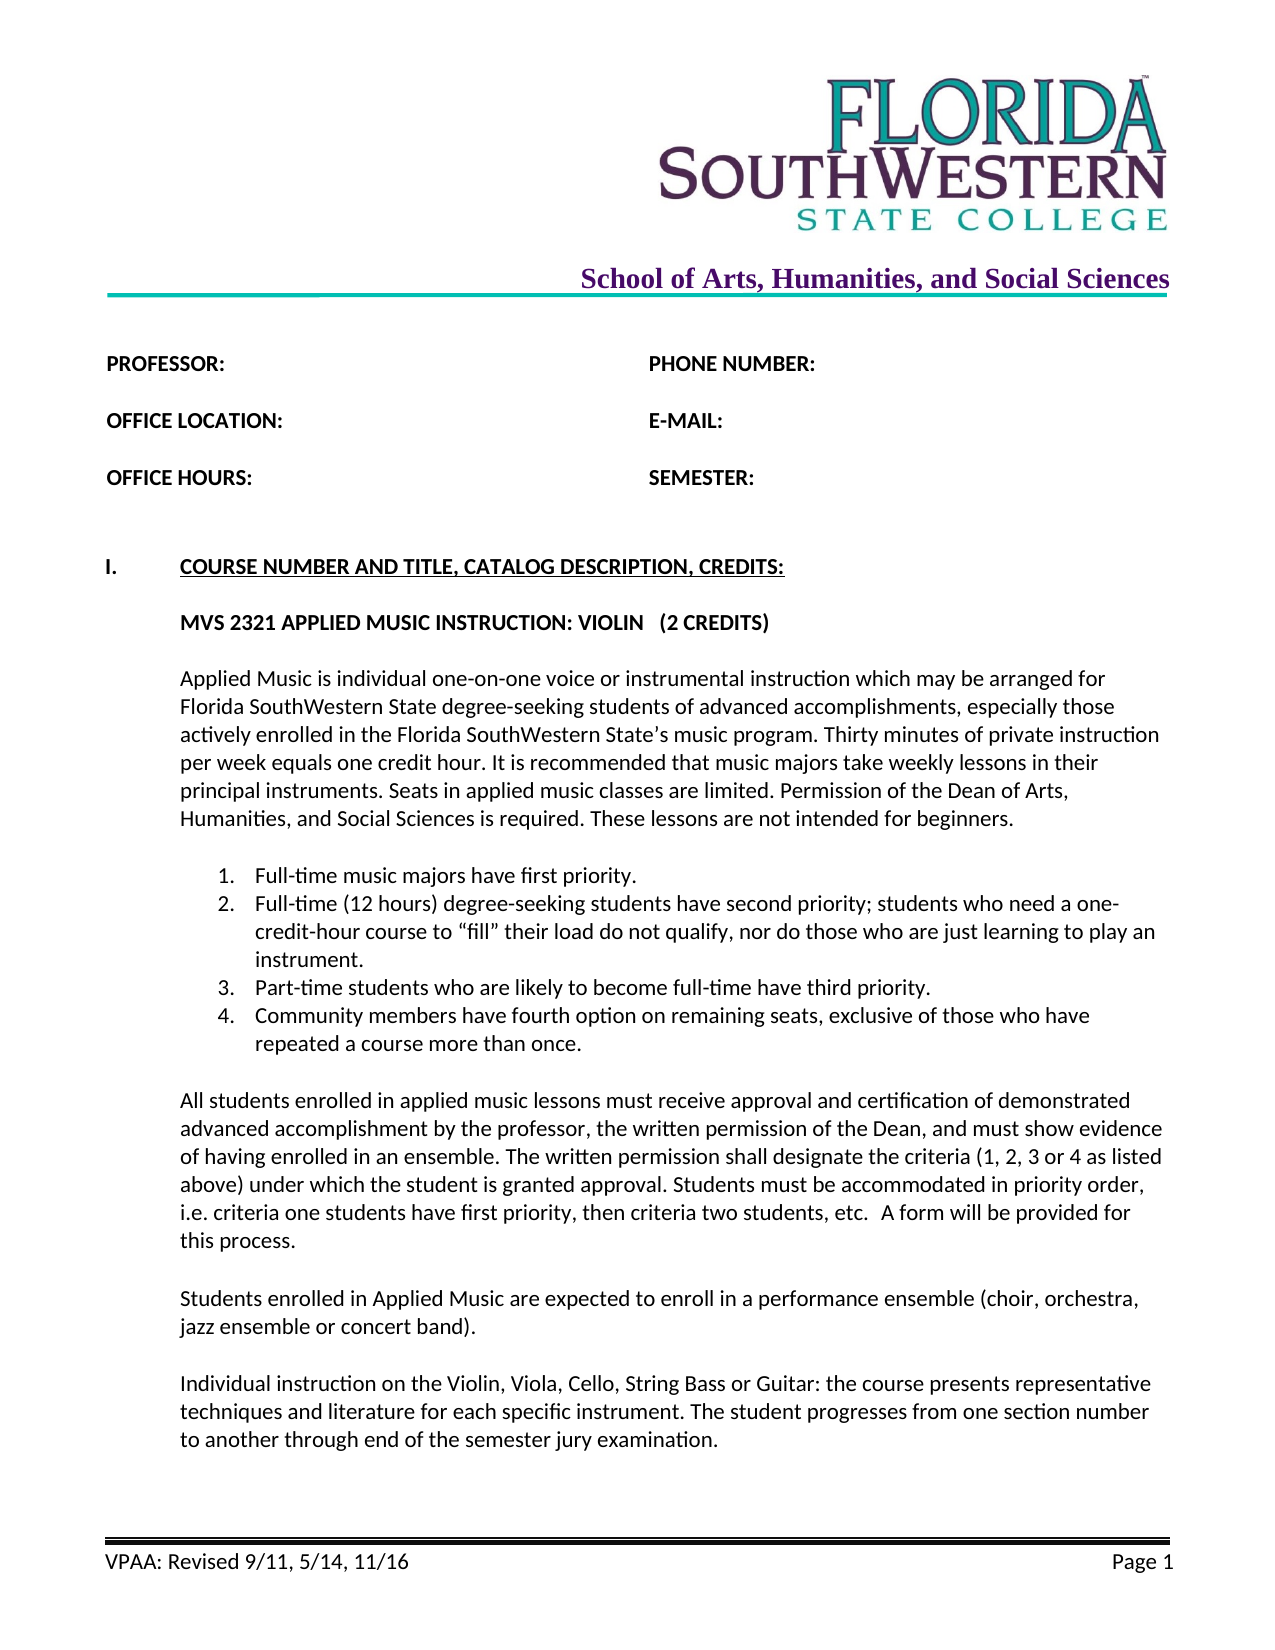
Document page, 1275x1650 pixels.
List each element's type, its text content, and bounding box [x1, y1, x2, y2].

table_header PHONE NUMBER: [638, 324, 1180, 381]
table_cell OFFICE HOURS: [95, 439, 637, 496]
text MVS 2321 APPLIED MUSIC INSTRUCTION: VIOLIN (2 CREDITS) [180, 608, 1170, 636]
table_cell E-MAIL: [638, 381, 1180, 438]
list Full-time music majors have first priority. [217, 861, 1170, 889]
list Part-time students who are likely to become full-time have third priority. [217, 973, 1170, 1001]
list Community members have fourth option on remaining seats, exclusive of those who have repeated a course more than once. [217, 1001, 1170, 1057]
table_cell OFFICE LOCATION: [95, 381, 637, 438]
text Applied Music is individual one-on-one voice or instrumental instruction which may be arranged for Florida SouthWestern State degree-seeking students of advanced accomplishments, especially those actively enrolled in the Florida SouthWestern State’s music program. Thirty minutes of private instruction per week equals one credit hour. It is recommended that music majors take weekly lessons in their principal instruments. Seats in applied music classes are limited. Permission of the Dean of Arts, Humanities, and Social Sciences is required. These lessons are not intended for beginners. [180, 664, 1170, 832]
text All students enrolled in applied music lessons must receive approval and certification of demonstrated advanced accomplishment by the professor, the written permission of the Dean, and must show evidence of having enrolled in an ensemble. The written permission shall designate the criteria (1, 2, 3 or 4 as listed above) under which the student is granted approval. Students must be accommodated in priority order, i.e. criteria one students have first priority, then criteria two students, etc. A form will be provided for this process. [180, 1086, 1170, 1254]
list COURSE NUMBER AND TITLE, CATALOG DESCRIPTION, CREDITS: [105, 552, 1170, 580]
text Individual instruction on the Violin, Viola, Cello, String Bass or Guitar: the course presents representative techniques and literature for each specific instrument. The student progresses from one section number to another through end of the semester jury examination. [180, 1369, 1170, 1453]
picture [657, 75, 1170, 233]
table_cell SEMESTER: [638, 439, 1180, 496]
text Students enrolled in Applied Music are expected to enroll in a performance ensemble (choir, orchestra, jazz ensemble or concert band). [180, 1284, 1170, 1340]
list Full-time (12 hours) degree-seeking students have second priority; students who need a one-credit-hour course to “fill” their load do not qualify, nor do those who are just learning to play an instrument. [217, 889, 1170, 973]
table_header PROFESSOR: [95, 324, 637, 381]
